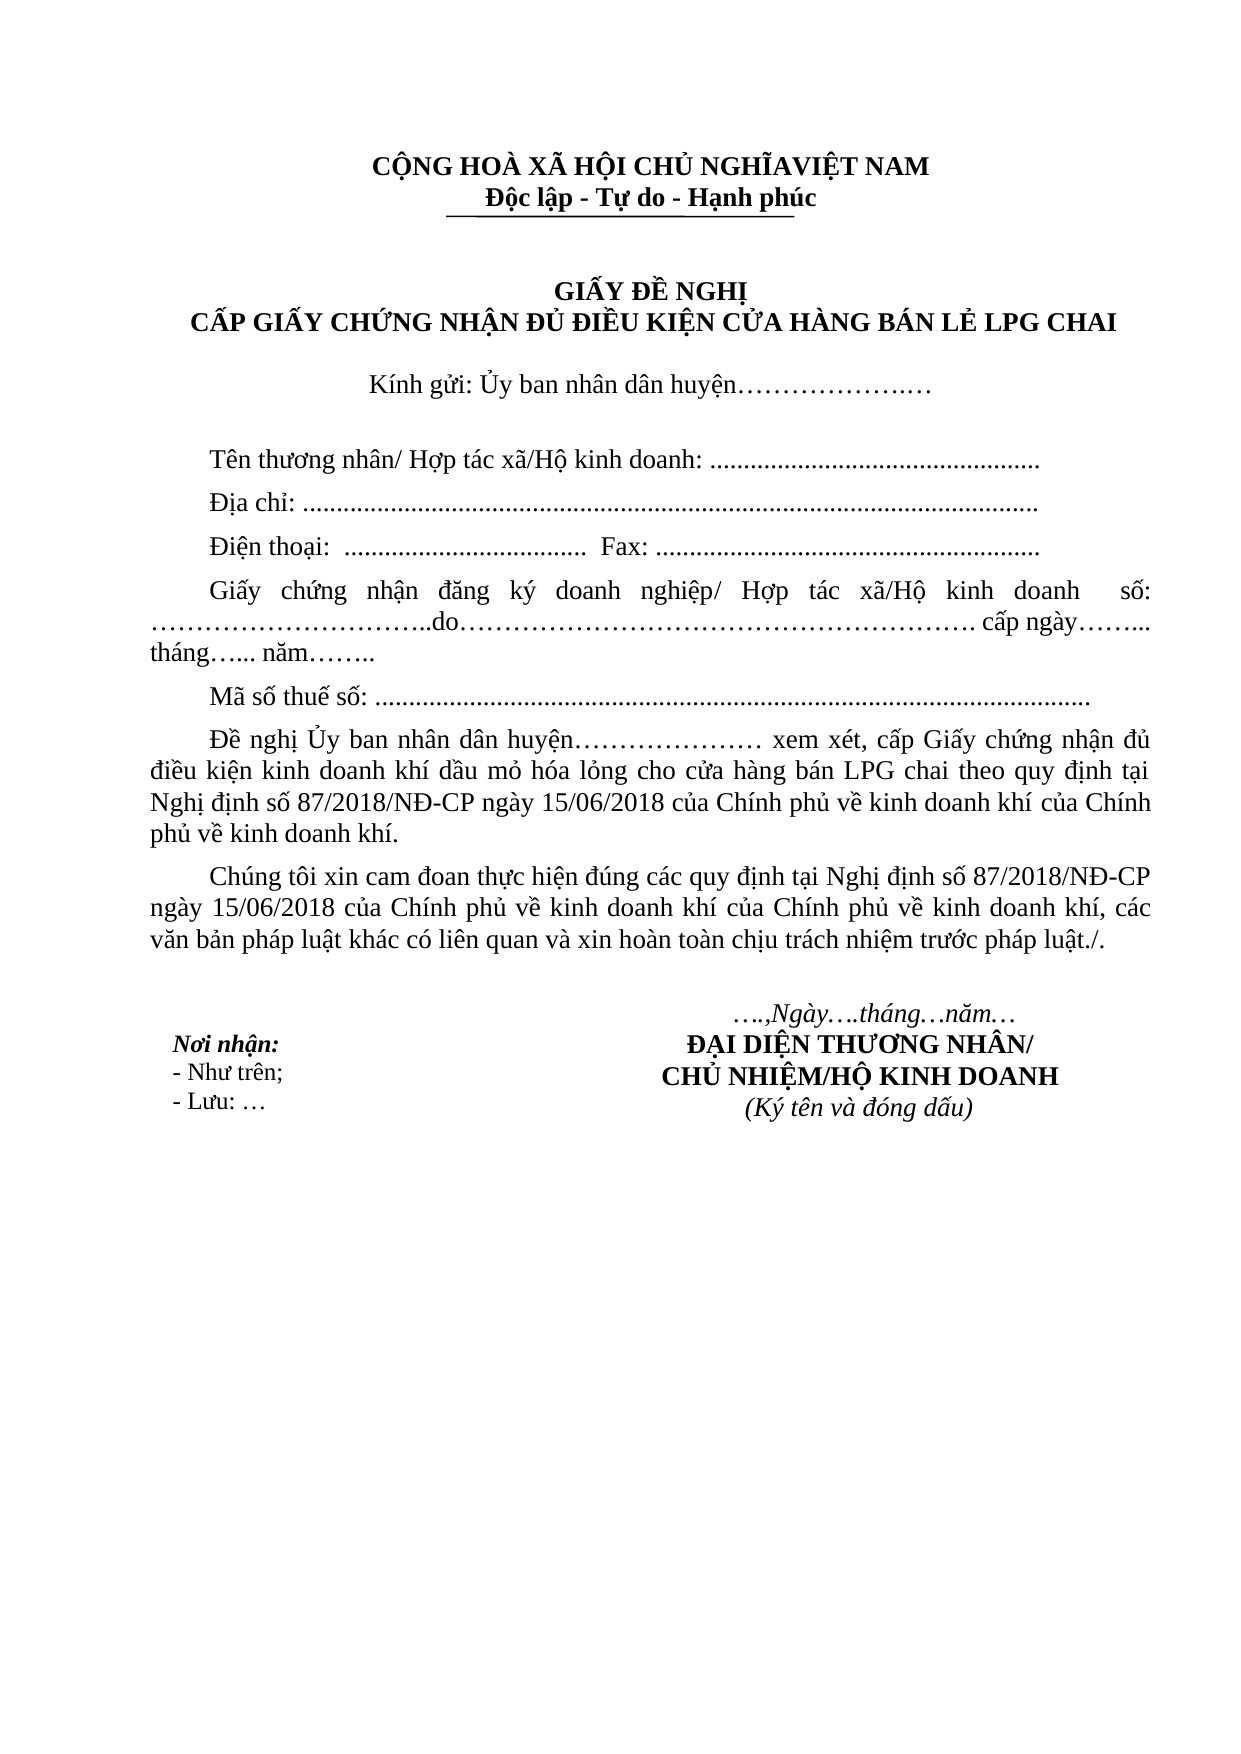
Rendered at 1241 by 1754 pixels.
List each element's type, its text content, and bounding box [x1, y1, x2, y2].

table_header Nơi nhận: - Như trên; - Lưu: … [161, 1029, 617, 1184]
text Đề nghị Ủy ban nhân dân huyện………………… xem xét, cấp Giấy chứng nhận đủ điều kiện kinh doanh khí dầu mỏ hóa lỏng cho cửa hàng bán LPG chai theo quy định tại Nghị định số 87/2018/NĐ-CP ngày 15/06/2018 của Chính phủ về kinh doanh khí của Chính phủ về kinh doanh khí. [150, 723, 1151, 848]
text Mã số thuế số: .......................................................................................................... [150, 680, 1151, 711]
text Chúng tôi xin cam đoan thực hiện đúng các quy định tại Nghị định số 87/2018/NĐ-CP ngày 15/06/2018 của Chính phủ về kinh doanh khí của Chính phủ về kinh doanh khí, các văn bản pháp luật khác có liên quan và xin hoàn toàn chịu trách nhiệm trước pháp luật./. [150, 860, 1151, 954]
text CỘNG HOÀ XÃ HỘI CHỦ NGHĨAVIỆT NAM [150, 150, 1151, 181]
text ….,Ngày….tháng…năm… [525, 997, 1151, 1029]
text GIẤY ĐỀ NGHỊ [150, 274, 1151, 306]
table_header ĐẠI DIỆN THƯƠNG NHÂN/ CHỦ NHIỆM/HỘ KINH DOANH (Ký tên và đóng dấu) [617, 1029, 1103, 1184]
text Tên thương nhân/ Hợp tác xã/Hộ kinh doanh: ................................................. [150, 443, 1151, 474]
text Kính gửi: Ủy ban nhân dân huyện……………….… [150, 368, 1151, 399]
text Độc lập - Tự do - Hạnh phúc [150, 181, 1151, 212]
text Điện thoại: .................................... Fax: ......................................................... [150, 530, 1151, 561]
text Địa chỉ: ............................................................................................................. [150, 486, 1151, 518]
text CẤP GIẤY CHỨNG NHẬN ĐỦ ĐIỀU KIỆN CỬA HÀNG BÁN LẺ LPG CHAI [150, 306, 1151, 337]
text Giấy chứng nhận đăng ký doanh nghiệp/ Hợp tác xã/Hộ kinh doanh số:…………………………..do…………………………………………………. cấp ngày……... tháng…... năm…….. [150, 574, 1151, 667]
